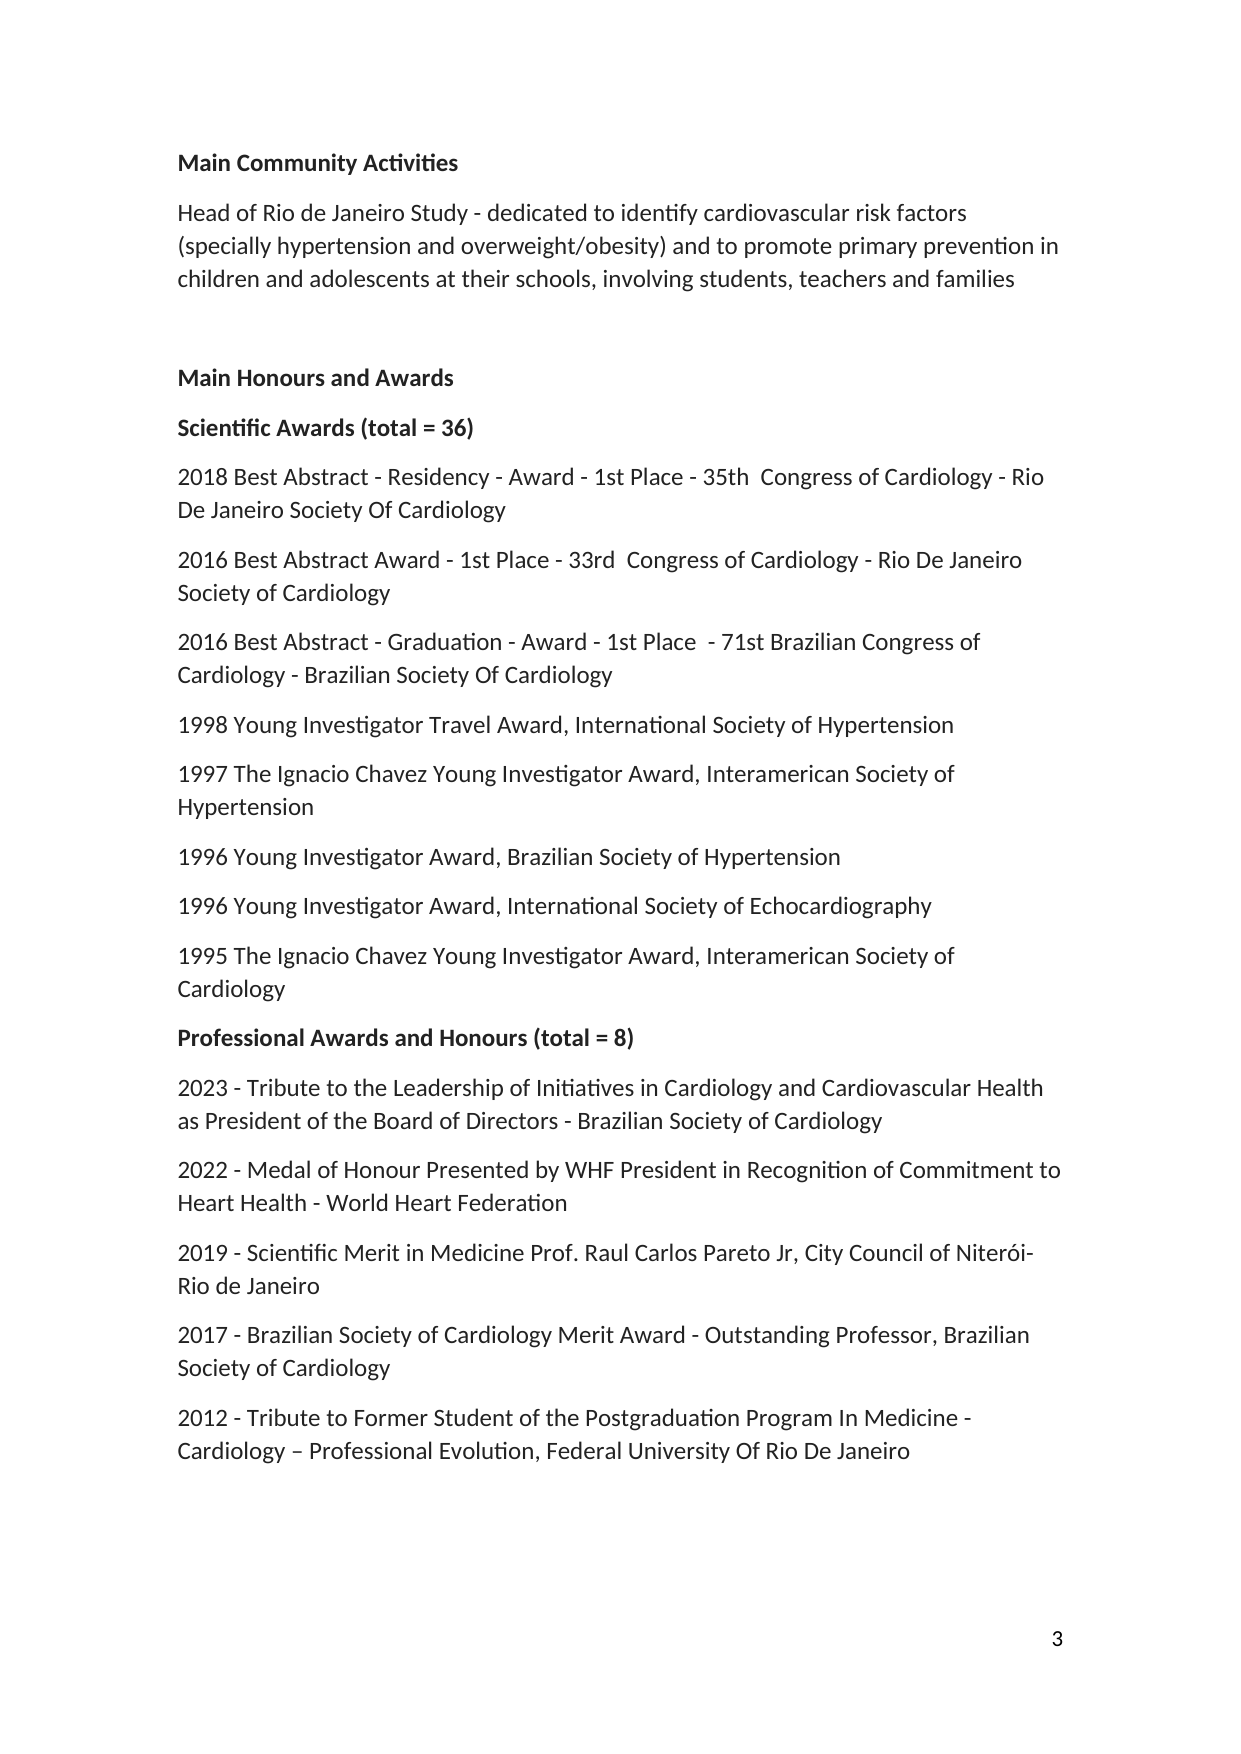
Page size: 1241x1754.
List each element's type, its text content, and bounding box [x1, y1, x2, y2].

text 2022 - Medal of Honour Presented by WHF President in Recognition of Commitment to Heart Health - World Heart Federation [177, 1155, 1063, 1218]
text Professional Awards and Honours (total = 8) [177, 1023, 1063, 1053]
text 2012 - Tribute to Former Student of the Postgraduation Program In Medicine - Cardiology – Professional Evolution, Federal University Of Rio De Janeiro [177, 1402, 1063, 1466]
text 1995 The Ignacio Chavez Young Investigator Award, Interamerican Society of Cardiology [177, 940, 1063, 1003]
text 1998 Young Investigator Travel Award, International Society of Hypertension [177, 709, 1063, 739]
text 1996 Young Investigator Award, Brazilian Society of Hypertension [177, 841, 1063, 871]
text 1996 Young Investigator Award, International Society of Echocardiography [177, 891, 1063, 921]
text 2023 - Tribute to the Leadership of Initiatives in Cardiology and Cardiovascular Health as President of the Board of Directors - Brazilian Society of Cardiology [177, 1072, 1063, 1136]
text 2017 - Brazilian Society of Cardiology Merit Award - Outstanding Professor, Brazilian Society of Cardiology [177, 1320, 1063, 1383]
text 2016 Best Abstract Award - 1st Place - 33rd Congress of Cardiology - Rio De Janeiro Society of Cardiology [177, 544, 1063, 607]
text 2016 Best Abstract - Graduation - Award - 1st Place - 71st Brazilian Congress of Cardiology - Brazilian Society Of Cardiology [177, 626, 1063, 690]
text Main Honours and Awards [177, 362, 1063, 393]
text 2018 Best Abstract - Residency - Award - 1st Place - 35th Congress of Cardiology - Rio De Janeiro Society Of Cardiology [177, 461, 1063, 525]
text Head of Rio de Janeiro Study - dedicated to identify cardiovascular risk factors (specially hypertension and overweight/obesity) and to promote primary prevention in children and adolescents at their schools, involving students, teachers and families [177, 197, 1063, 293]
text Scientific Awards (total = 36) [177, 412, 1063, 442]
text 2019 - Scientific Merit in Medicine Prof. Raul Carlos Pareto Jr, City Council of Niterói- Rio de Janeiro [177, 1237, 1063, 1301]
text Main Community Activities [177, 148, 1063, 178]
text 1997 The Ignacio Chavez Young Investigator Award, Interamerican Society of Hypertension [177, 758, 1063, 822]
